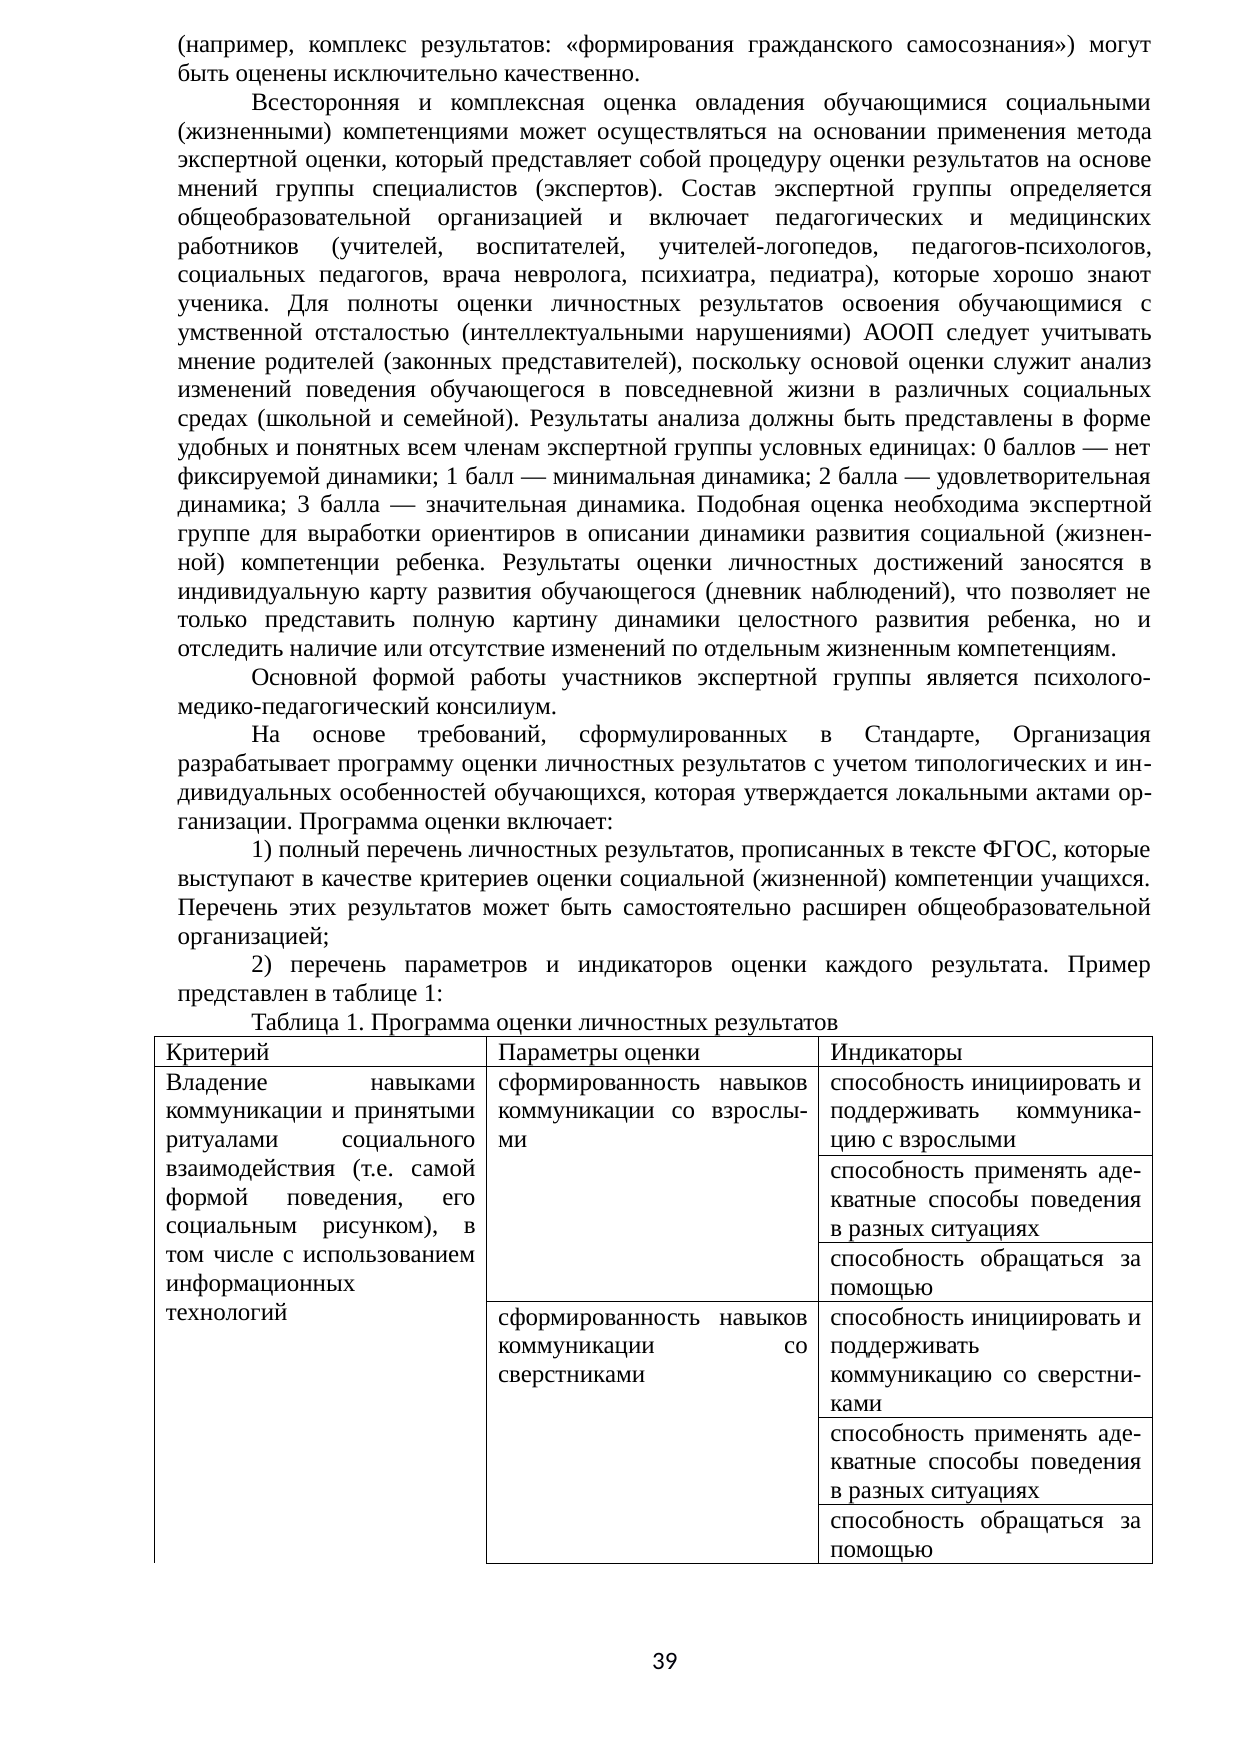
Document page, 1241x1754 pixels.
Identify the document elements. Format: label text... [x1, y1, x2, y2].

text Таблица 1. Программа оценки личностных результатов [177, 1007, 1152, 1036]
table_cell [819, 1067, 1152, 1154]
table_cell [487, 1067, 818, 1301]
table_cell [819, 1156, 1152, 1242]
text На основе требований, сформулированных в Стандарте, Организация разрабатывает программу оценки личностных результатов с учетом типологических и индивидуальных особенностей обучающихся, которая утверждается локальными актами организации. Программа оценки включает: [177, 719, 1152, 834]
text 2) перечень параметров и индикаторов оценки каждого результата. Пример представлен в таблице 1: [177, 949, 1152, 1007]
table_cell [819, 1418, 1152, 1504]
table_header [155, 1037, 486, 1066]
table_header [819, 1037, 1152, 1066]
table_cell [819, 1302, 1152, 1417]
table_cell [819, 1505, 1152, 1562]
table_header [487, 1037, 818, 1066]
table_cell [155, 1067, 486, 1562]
text 1) полный перечень личностных результатов, прописанных в тексте ФГОС, которые выступают в качестве критериев оценки социальной (жизненной) компетенции учащихся. Перечень этих результатов может быть самостоятельно расширен общеобразовательной организацией; [177, 834, 1152, 949]
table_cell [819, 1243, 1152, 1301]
text Всесторонняя и комплексная оценка овладения обучающимися социальными (жизненными) компетенциями может осуществляться на основании применения метода экспертной оценки, который представляет собой процедуру оценки результатов на основе мнений группы специалистов (экспертов). Состав экспертной группы определяется общеобразовательной организацией и включает педагогических и медицинских работников (учителей, воспитателей, учителей-логопедов, педагогов-психологов, социальных педагогов, врача невролога, психиатра, педиатра), которые хорошо знают ученика. Для полноты оценки личностных результатов освоения обучающимися с умственной отсталостью (интеллектуальными нарушениями) АООП следует учитывать мнение родителей (законных представителей), поскольку основой оценки служит анализ изменений поведения обучающегося в повседневной жизни в различных социальных средах (школьной и семейной). Результаты анализа должны быть представлены в форме удобных и понятных всем членам экспертной группы условных единицах: 0 баллов ― нет фиксируемой динамики; 1 балл ― минимальная динамика; 2 балла ― удовлетворительная динамика; 3 балла ― значительная динамика. Подобная оценка необходима экспертной группе для выработки ориентиров в описании динамики развития социальной (жизненной) компетенции ребенка. Результаты оценки личностных достижений заносятся в индивидуальную карту развития обучающегося (дневник наблюдений), что позволяет не только представить полную картину динамики целостного развития ребенка, но и отследить наличие или отсутствие изменений по отдельным жизненным компетенциям. [177, 87, 1152, 662]
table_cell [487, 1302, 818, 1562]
text Основной формой работы участников экспертной группы является психолого-медико-педагогический консилиум. [177, 662, 1152, 719]
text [177, 29, 1152, 87]
